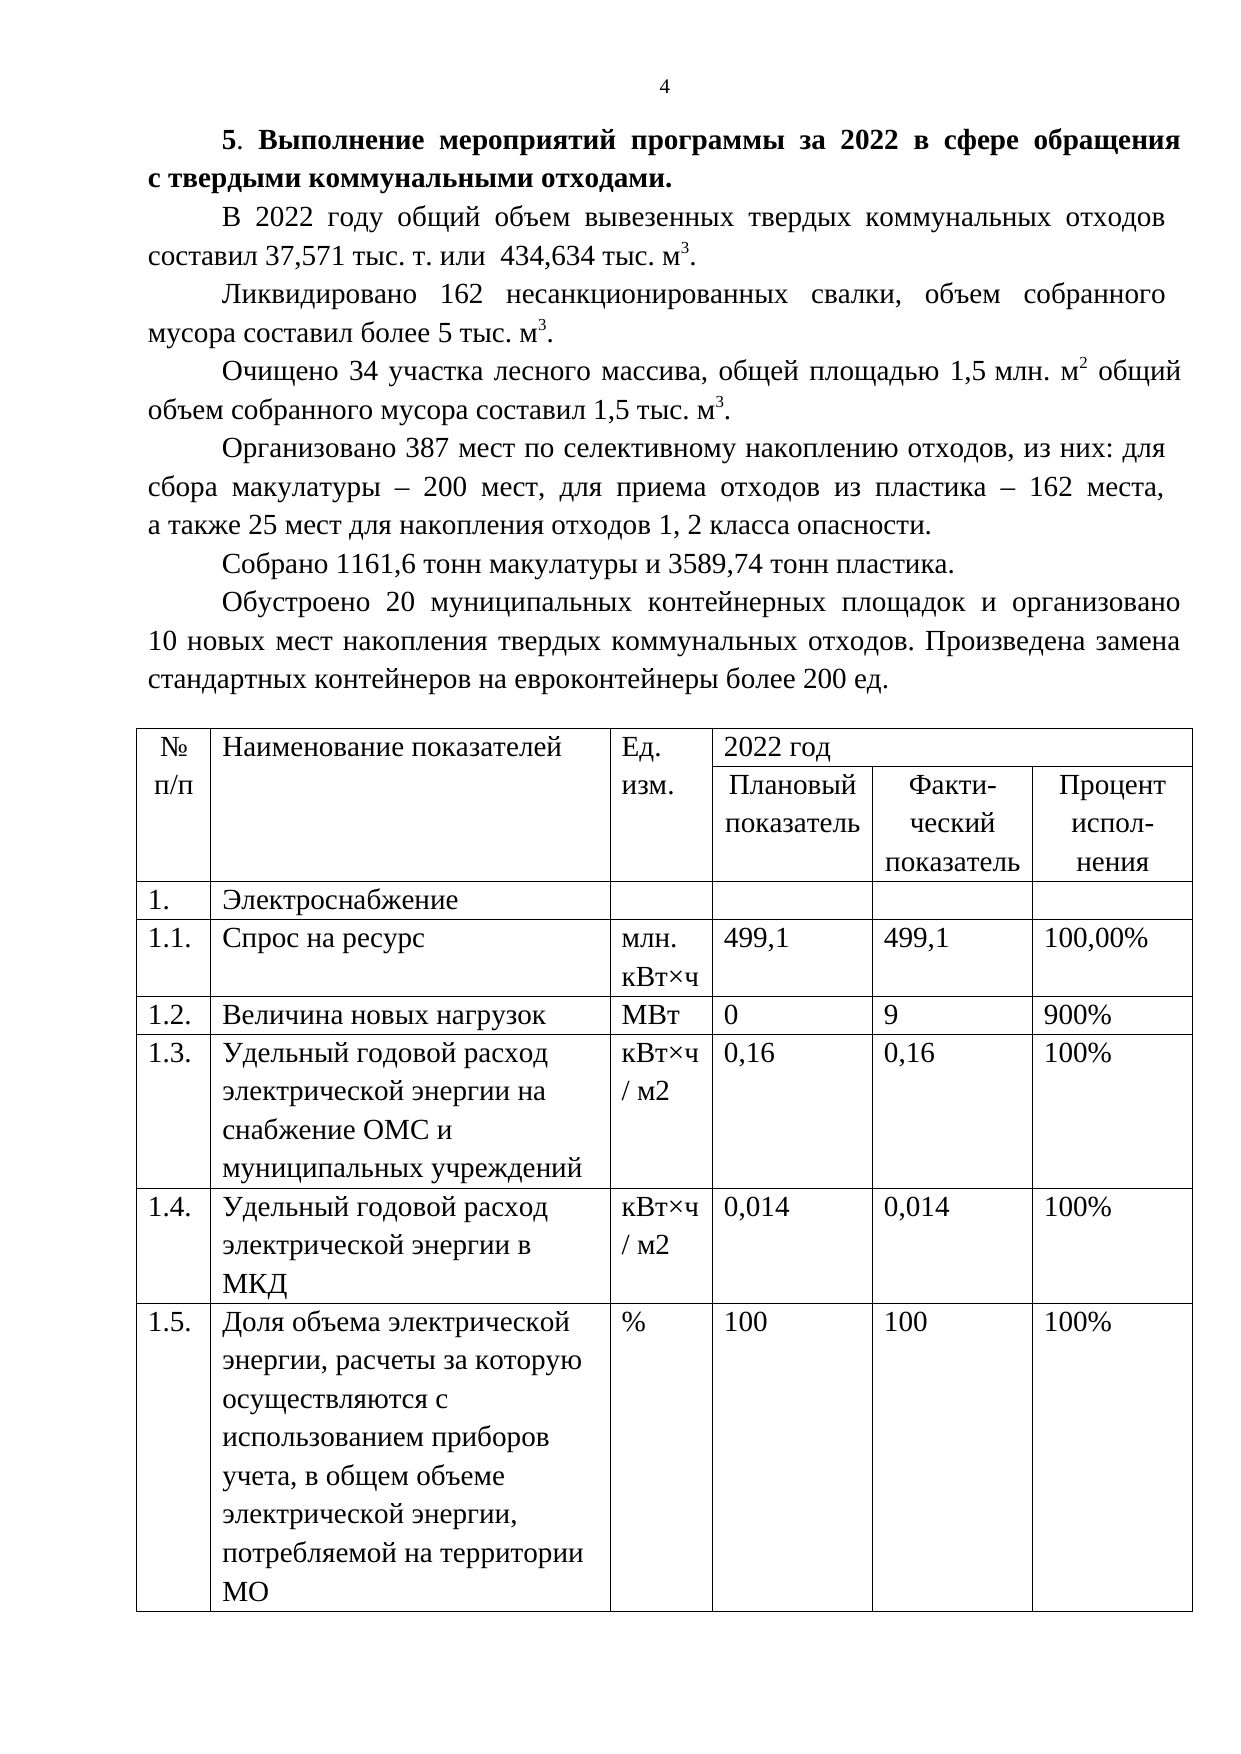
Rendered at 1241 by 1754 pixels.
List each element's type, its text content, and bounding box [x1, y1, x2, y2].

table_cell МВт [611, 997, 712, 1034]
table_cell Доля объема электрической энергии, расчеты за которую осуществляются с использованием приборов учета, в общем объеме электрической энергии, потребляемой на территории МО [211, 1304, 610, 1611]
table_cell 1.5. [137, 1304, 210, 1611]
table_cell Величина новых нагрузок [211, 997, 610, 1034]
text Собрано 1161,6 тонн макулатуры и 3589,74 тонн пластика. [148, 546, 1166, 579]
table_cell кВт×ч/ м2 [611, 1189, 712, 1303]
table_cell 1.3. [137, 1035, 210, 1188]
table_cell [611, 882, 712, 919]
table_cell 0,014 [873, 1189, 1032, 1303]
table_cell млн. кВт×ч [611, 920, 712, 996]
text 5. Выполнение мероприятий программы за 2022 в сфере обращения с твердыми коммунальными отходами. [148, 122, 1181, 194]
table_cell 499,1 [713, 920, 872, 996]
table_cell 100 [713, 1304, 872, 1611]
table_cell 0,16 [713, 1035, 872, 1188]
table_cell 0 [713, 997, 872, 1034]
table_cell Электроснабжение [211, 882, 610, 919]
table_cell 100% [1033, 1304, 1192, 1611]
table_header Ед. изм. [611, 729, 712, 881]
table_header 2022 год [713, 729, 1192, 766]
text Организовано 387 мест по селективному накоплению отходов, из них: для сбора макулатуры – 200 мест, для приема отходов из пластика – 162 места, а также 25 мест для накопления отходов 1, 2 класса опасности. [148, 430, 1166, 541]
table_cell 1. [137, 882, 210, 919]
table_cell Спрос на ресурс [211, 920, 610, 996]
table_cell % [611, 1304, 712, 1611]
text Очищено 34 участка лесного массива, общей площадью 1,5 млн. м2 общий объем собранного мусора составил 1,5 тыс. м3. [148, 353, 1181, 425]
table_cell Плановый показатель [713, 767, 872, 881]
table_cell 0,014 [713, 1189, 872, 1303]
table_cell Удельный годовой расход электрической энергии на снабжение ОМС и муниципальных учреждений [211, 1035, 610, 1188]
text Ликвидировано 162 несанкционированных свалки, объем собранного мусора составил более 5 тыс. м3. [148, 276, 1166, 348]
table_cell 100% [1033, 1189, 1192, 1303]
table_cell 900% [1033, 997, 1192, 1034]
table_cell 0,16 [873, 1035, 1032, 1188]
table_cell [1033, 882, 1192, 919]
table_cell 100,00% [1033, 920, 1192, 996]
table_cell 1.4. [137, 1189, 210, 1303]
table_cell Удельный годовой расход электрической энергии в МКД [211, 1189, 610, 1303]
table_cell кВт×ч/ м2 [611, 1035, 712, 1188]
table_cell 499,1 [873, 920, 1032, 996]
table_cell 1.2. [137, 997, 210, 1034]
table_cell 100 [873, 1304, 1032, 1611]
table_cell [713, 882, 872, 919]
table_header № п/п [137, 729, 210, 881]
table_cell Факти-ческий показатель [873, 767, 1032, 881]
table_cell 1.1. [137, 920, 210, 996]
list Обустроено 20 муниципальных контейнерных площадок и организовано 10 новых мест накопления твердых коммунальных отходов. Произведена замена стандартных контейнеров на евроконтейнеры более 200 ед. [148, 584, 1181, 695]
table_cell 9 [873, 997, 1032, 1034]
table_cell [873, 882, 1032, 919]
table_header Наименование показателей [211, 729, 610, 881]
table_cell Процент испол-нения [1033, 767, 1192, 881]
text В 2022 году общий объем вывезенных твердых коммунальных отходов составил 37,571 тыс. т. или 434,634 тыс. м3. [148, 199, 1166, 271]
table_cell 100% [1033, 1035, 1192, 1188]
